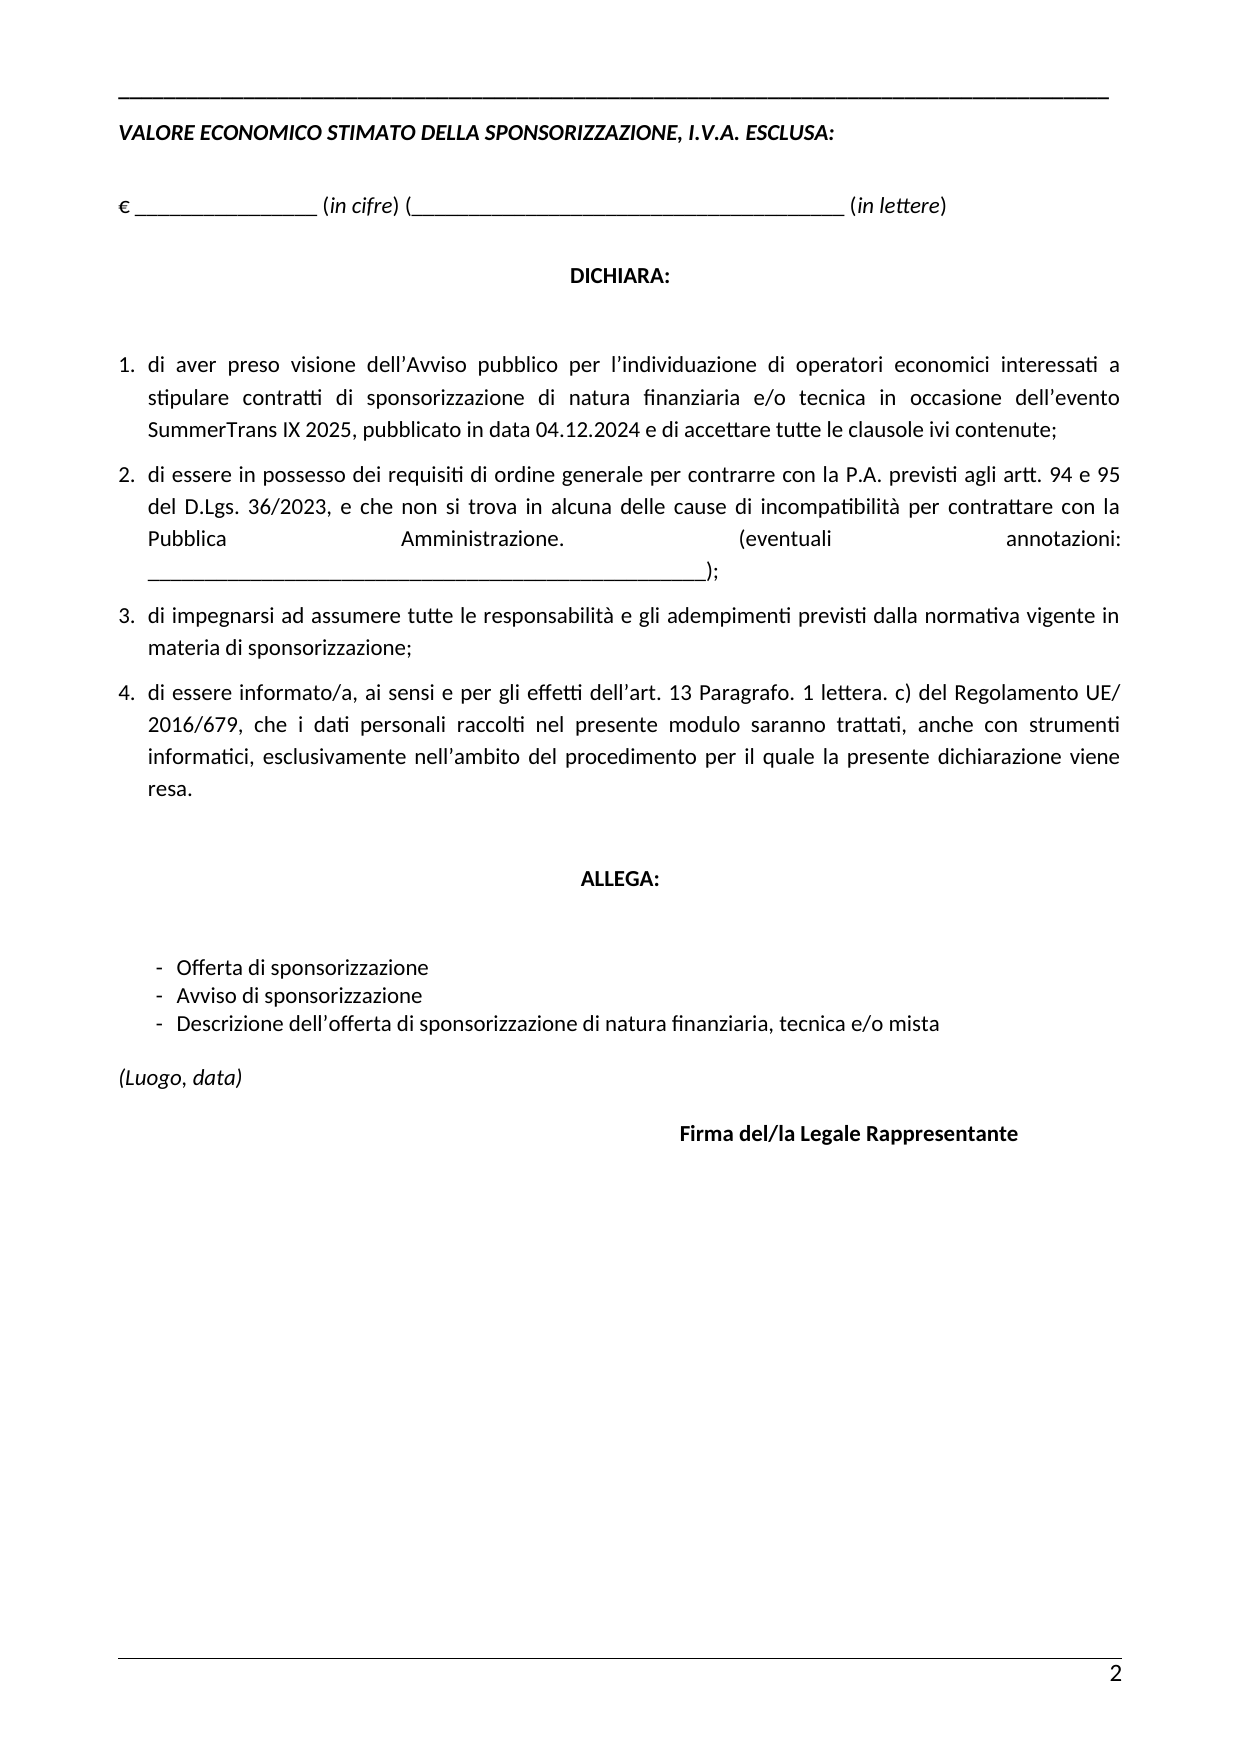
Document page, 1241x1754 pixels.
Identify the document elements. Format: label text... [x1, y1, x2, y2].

text DICHIARA: [118, 261, 1122, 289]
list di aver preso visione dell’Avviso pubblico per l’individuazione di operatori economici interessati a stipulare contratti di sponsorizzazione di natura finanziaria e/o tecnica in occasione dell’evento SummerTrans IX 2025, pubblicato in data 04.12.2024 e di accettare tutte le clausole ivi contenute; [118, 351, 1122, 443]
list Avviso di sponsorizzazione [156, 981, 1122, 1009]
list Offerta di sponsorizzazione [156, 953, 1122, 981]
list Descrizione dell’offerta di sponsorizzazione di natura finanziaria, tecnica e/o mista [156, 1009, 1122, 1037]
text VALORE ECONOMICO STIMATO DELLA SPONSORIZZAZIONE, I.V.A. ESCLUSA: [118, 118, 1122, 147]
list di essere in possesso dei requisiti di ordine generale per contrarre con la P.A. previsti agli artt. 94 e 95 del D.Lgs. 36/2023, e che non si trova in alcuna delle cause di incompatibilità per contrattare con la Pubblica Amministrazione. (eventuali annotazioni: _________________________________________________); [118, 460, 1122, 584]
text € ________________ (in cifre) (______________________________________ (in lettere) [118, 191, 1122, 219]
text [118, 74, 1122, 102]
text Firma del/la Legale Rappresentante [576, 1119, 1122, 1148]
list di impegnarsi ad assumere tutte le responsabilità e gli adempimenti previsti dalla normativa vigente in materia di sponsorizzazione; [118, 601, 1122, 661]
text ALLEGA: [118, 864, 1122, 892]
text (Luogo, data) [118, 1063, 1122, 1092]
list di essere informato/a, ai sensi e per gli effetti dell’art. 13 Paragrafo. 1 lettera. c) del Regolamento UE/ 2016/679, che i dati personali raccolti nel presente modulo saranno trattati, anche con strumenti informatici, esclusivamente nell’ambito del procedimento per il quale la presente dichiarazione viene resa. [118, 678, 1122, 802]
